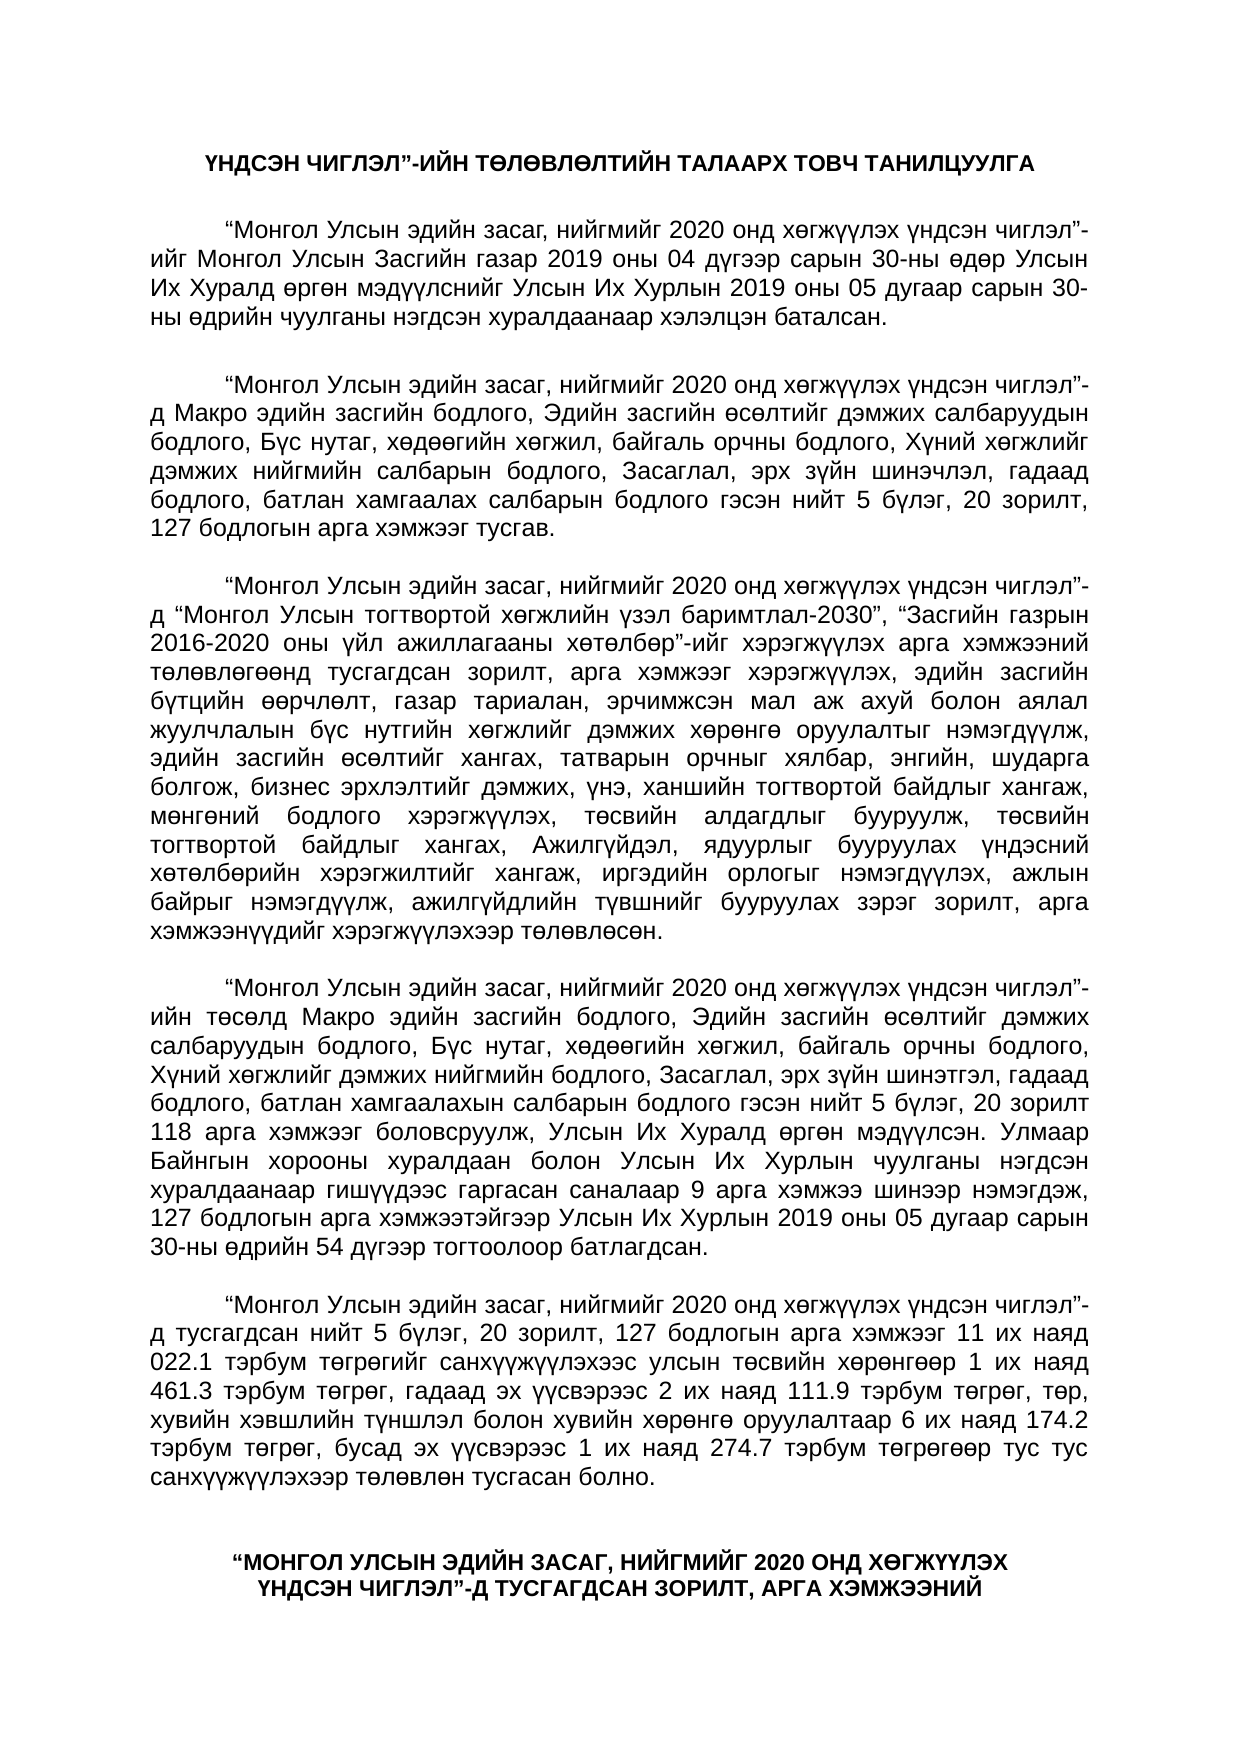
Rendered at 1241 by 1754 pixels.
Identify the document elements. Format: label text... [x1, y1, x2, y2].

text “Монгол Улсын эдийн засаг, нийгмийг 2020 онд хөгжүүлэх үндсэн чиглэл”-д “Монгол Улсын тогтвортой хөгжлийн үзэл баримтлал-2030”, “Засгийн газрын 2016-2020 оны үйл ажиллагааны хөтөлбөр”-ийг хэрэгжүүлэх арга хэмжээний төлөвлөгөөнд тусгагдсан зорилт, арга хэмжээг хэрэгжүүлэх, эдийн засгийн бүтцийн өөрчлөлт, газар тариалан, эрчимжсэн мал аж ахуй болон аялал жуулчлалын бүс нутгийн хөгжлийг дэмжих хөрөнгө оруулалтыг нэмэгдүүлж, эдийн засгийн өсөлтийг хангах, татварын орчныг хялбар, энгийн, шударга болгож, бизнес эрхлэлтийг дэмжих, үнэ, ханшийн тогтвортой байдлыг хангаж, мөнгөний бодлого хэрэгжүүлэх, төсвийн алдагдлыг бууруулж, төсвийн тогтвортой байдлыг хангах, Ажилгүйдэл, ядуурлыг бууруулах үндэсний хөтөлбөрийн хэрэгжилтийг хангаж, иргэдийн орлогыг нэмэгдүүлэх, ажлын байрыг нэмэгдүүлж, ажилгүйдлийн түвшнийг бууруулах зэрэг зорилт, арга хэмжээнүүдийг хэрэгжүүлэхээр төлөвлөсөн. [150, 571, 1090, 945]
text “Монгол Улсын эдийн засаг, нийгмийг 2020 онд хөгжүүлэх үндсэн чиглэл”-ийг Монгол Улсын Засгийн газар 2019 оны 04 дүгээр сарын 30-ны өдөр Улсын Их Хуралд өргөн мэдүүлснийг Улсын Их Хурлын 2019 оны 05 дугаар сарын 30-ны өдрийн чуулганы нэгдсэн хуралдаанаар хэлэлцэн баталсан. [150, 216, 1090, 331]
text ҮНДСЭН ЧИГЛЭЛ”-ИЙН ТӨЛӨВЛӨЛТИЙН ТАЛААРХ ТОВЧ ТАНИЛЦУУЛГА [150, 150, 1090, 176]
text “Монгол Улсын эдийн засаг, нийгмийг 2020 онд хөгжүүлэх үндсэн чиглэл”-ийн төсөлд Макро эдийн засгийн бодлого, Эдийн засгийн өсөлтийг дэмжих салбаруудын бодлого, Бүс нутаг, хөдөөгийн хөгжил, байгаль орчны бодлого, Хүний хөгжлийг дэмжих нийгмийн бодлого, Засаглал, эрх зүйн шинэтгэл, гадаад бодлого, батлан хамгаалахын салбарын бодлого гэсэн нийт 5 бүлэг, 20 зорилт 118 арга хэмжээг боловсруулж, Улсын Их Хуралд өргөн мэдүүлсэн. Улмаар Байнгын хорооны хуралдаан болон Улсын Их Хурлын чуулганы нэгдсэн хуралдаанаар гишүүдээс гаргасан саналаар 9 арга хэмжээ шинээр нэмэгдэж, 127 бодлогын арга хэмжээтэйгээр Улсын Их Хурлын 2019 оны 05 дугаар сарын 30-ны өдрийн 54 дүгээр тогтоолоор батлагдсан. [150, 973, 1090, 1261]
text “МОНГОЛ УЛСЫН ЭДИЙН ЗАСАГ, НИЙГМИЙГ 2020 ОНД ХӨГЖҮҮЛЭХ [150, 1548, 1090, 1575]
text ҮНДСЭН ЧИГЛЭЛ”-Д ТУСГАГДСАН ЗОРИЛТ, АРГА ХЭМЖЭЭНИЙ [150, 1575, 1090, 1601]
text “Монгол Улсын эдийн засаг, нийгмийг 2020 онд хөгжүүлэх үндсэн чиглэл”-д Макро эдийн засгийн бодлого, Эдийн засгийн өсөлтийг дэмжих салбаруудын бодлого, Бүс нутаг, хөдөөгийн хөгжил, байгаль орчны бодлого, Хүний хөгжлийг дэмжих нийгмийн салбарын бодлого, Засаглал, эрх зүйн шинэчлэл, гадаад бодлого, батлан хамгаалах салбарын бодлого гэсэн нийт 5 бүлэг, 20 зорилт, 127 бодлогын арга хэмжээг тусгав. [150, 370, 1090, 542]
text “Монгол Улсын эдийн засаг, нийгмийг 2020 онд хөгжүүлэх үндсэн чиглэл”-д тусгагдсан нийт 5 бүлэг, 20 зорилт, 127 бодлогын арга хэмжээг 11 их наяд 022.1 тэрбум төгрөгийг санхүүжүүлэхээс улсын төсвийн хөрөнгөөр 1 их наяд 461.3 тэрбум төгрөг, гадаад эх үүсвэрээс 2 их наяд 111.9 тэрбум төгрөг, төр, хувийн хэвшлийн түншлэл болон хувийн хөрөнгө оруулалтаар 6 их наяд 174.2 тэрбум төгрөг, бусад эх үүсвэрээс 1 их наяд 274.7 тэрбум төгрөгөөр тус тус санхүүжүүлэхээр төлөвлөн тусгасан болно. [150, 1290, 1090, 1491]
